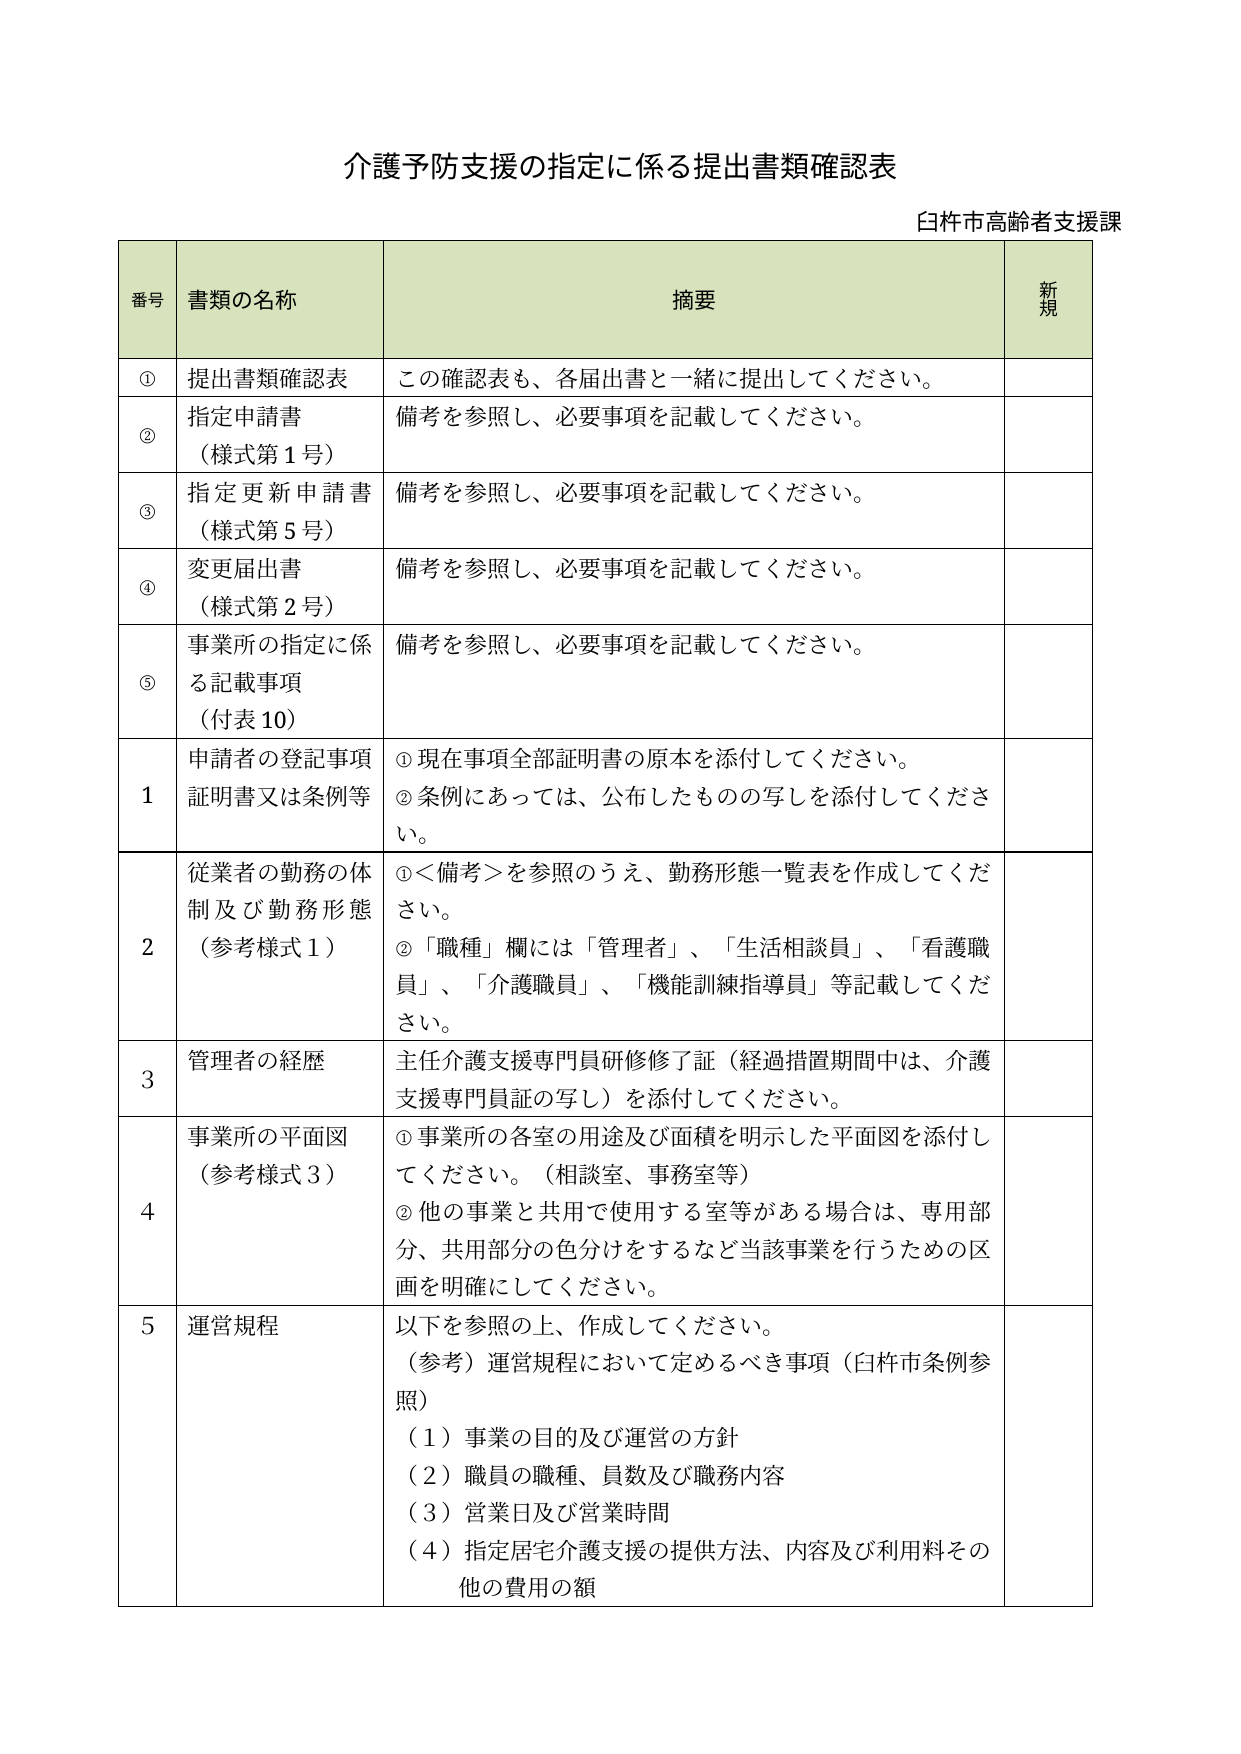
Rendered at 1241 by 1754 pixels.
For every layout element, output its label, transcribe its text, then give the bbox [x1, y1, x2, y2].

table_header 書類の名称 [177, 241, 383, 358]
table_cell [1005, 397, 1092, 472]
table_header 番号 [119, 241, 176, 358]
table_cell 事業所の指定に係る記載事項 （付表10） [177, 625, 383, 738]
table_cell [384, 1306, 1004, 1606]
table_cell 指定更新申請書（様式第5号） [177, 473, 383, 548]
table_cell [119, 359, 176, 396]
table_cell [1005, 473, 1092, 548]
table_cell [119, 473, 176, 548]
table_cell 備考を参照し、必要事項を記載してください。 [384, 625, 1004, 738]
table_cell ５ [119, 1306, 176, 1606]
text 臼杵市高齢者支援課 [118, 202, 1122, 239]
table_cell 変更届出書 （様式第2号） [177, 549, 383, 624]
table_cell [1005, 853, 1092, 1040]
table_cell ４ [119, 1117, 176, 1304]
table_cell [1005, 359, 1092, 396]
table_cell [119, 549, 176, 624]
table_cell 備考を参照し、必要事項を記載してください。 [384, 549, 1004, 624]
table_cell 管理者の経歴 [177, 1041, 383, 1116]
table_cell [119, 397, 176, 472]
table_cell [1005, 625, 1092, 738]
table_cell [1005, 1117, 1092, 1304]
table_cell 運営規程 [177, 1306, 383, 1606]
table_cell この確認表も、各届出書と一緒に提出してください。 [384, 359, 1004, 396]
table_cell 指定申請書 （様式第1号） [177, 397, 383, 472]
table_cell 2 [119, 853, 176, 1040]
table_cell 備考を参照し、必要事項を記載してください。 [384, 397, 1004, 472]
table_cell [1005, 1306, 1092, 1606]
table_cell 事業所の平面図 （参考様式３） [177, 1117, 383, 1304]
table_header 摘要 [384, 241, 1004, 358]
table_header 新規 [1005, 241, 1092, 358]
table_cell [1005, 739, 1092, 851]
table_cell [1005, 549, 1092, 624]
table_cell ①事業所の各室の用途及び面積を明示した平面図を添付してください。（相談室、事務室等） ②他の事業と共用で使用する室等がある場合は、専用部分、共用部分の色分けをするなど当該事業を行うための区画を明確にしてください。 [384, 1117, 1004, 1304]
table_cell 提出書類確認表 [177, 359, 383, 396]
table_cell ①＜備考＞を参照のうえ、勤務形態一覧表を作成してください。 ②「職種」欄には「管理者」、「生活相談員」、「看護職員」、「介護職員」、「機能訓練指導員」等記載してください。 [384, 853, 1004, 1040]
table_cell 1 [119, 739, 176, 851]
table_cell 主任介護支援専門員研修修了証（経過措置期間中は、介護支援専門員証の写し）を添付してください。 [384, 1041, 1004, 1116]
table_cell [119, 625, 176, 738]
table_cell 従業者の勤務の体制及び勤務形態（参考様式１） [177, 853, 383, 1040]
table_cell [1005, 1041, 1092, 1116]
table_cell 申請者の登記事項証明書又は条例等 [177, 739, 383, 851]
table_cell 備考を参照し、必要事項を記載してください。 [384, 473, 1004, 548]
text 介護予防支援の指定に係る提出書類確認表 [118, 127, 1122, 202]
table_cell ①現在事項全部証明書の原本を添付してください。 ②条例にあっては、公布したものの写しを添付してください。 [384, 739, 1004, 851]
table_cell ３ [119, 1041, 176, 1116]
